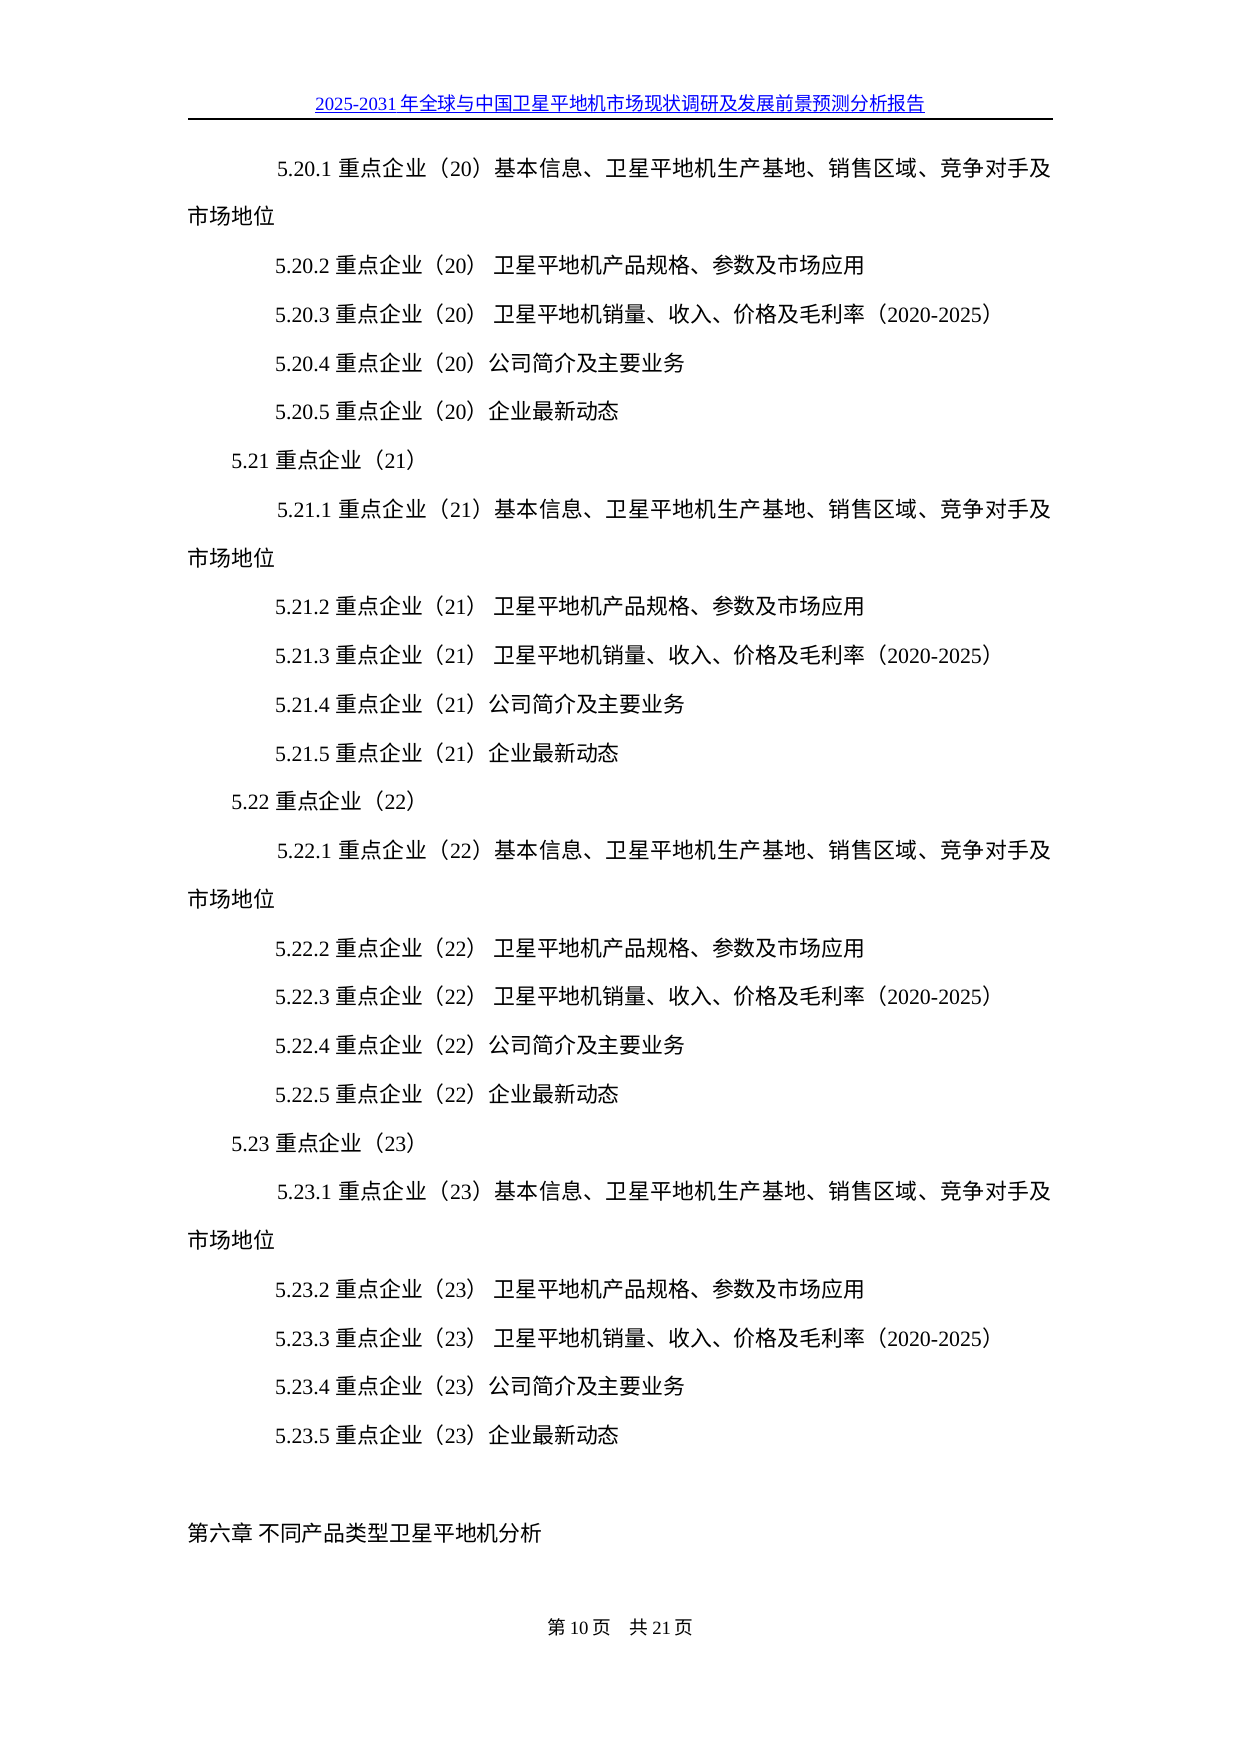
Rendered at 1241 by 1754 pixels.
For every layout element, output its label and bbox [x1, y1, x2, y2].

text [187, 150, 1053, 1548]
